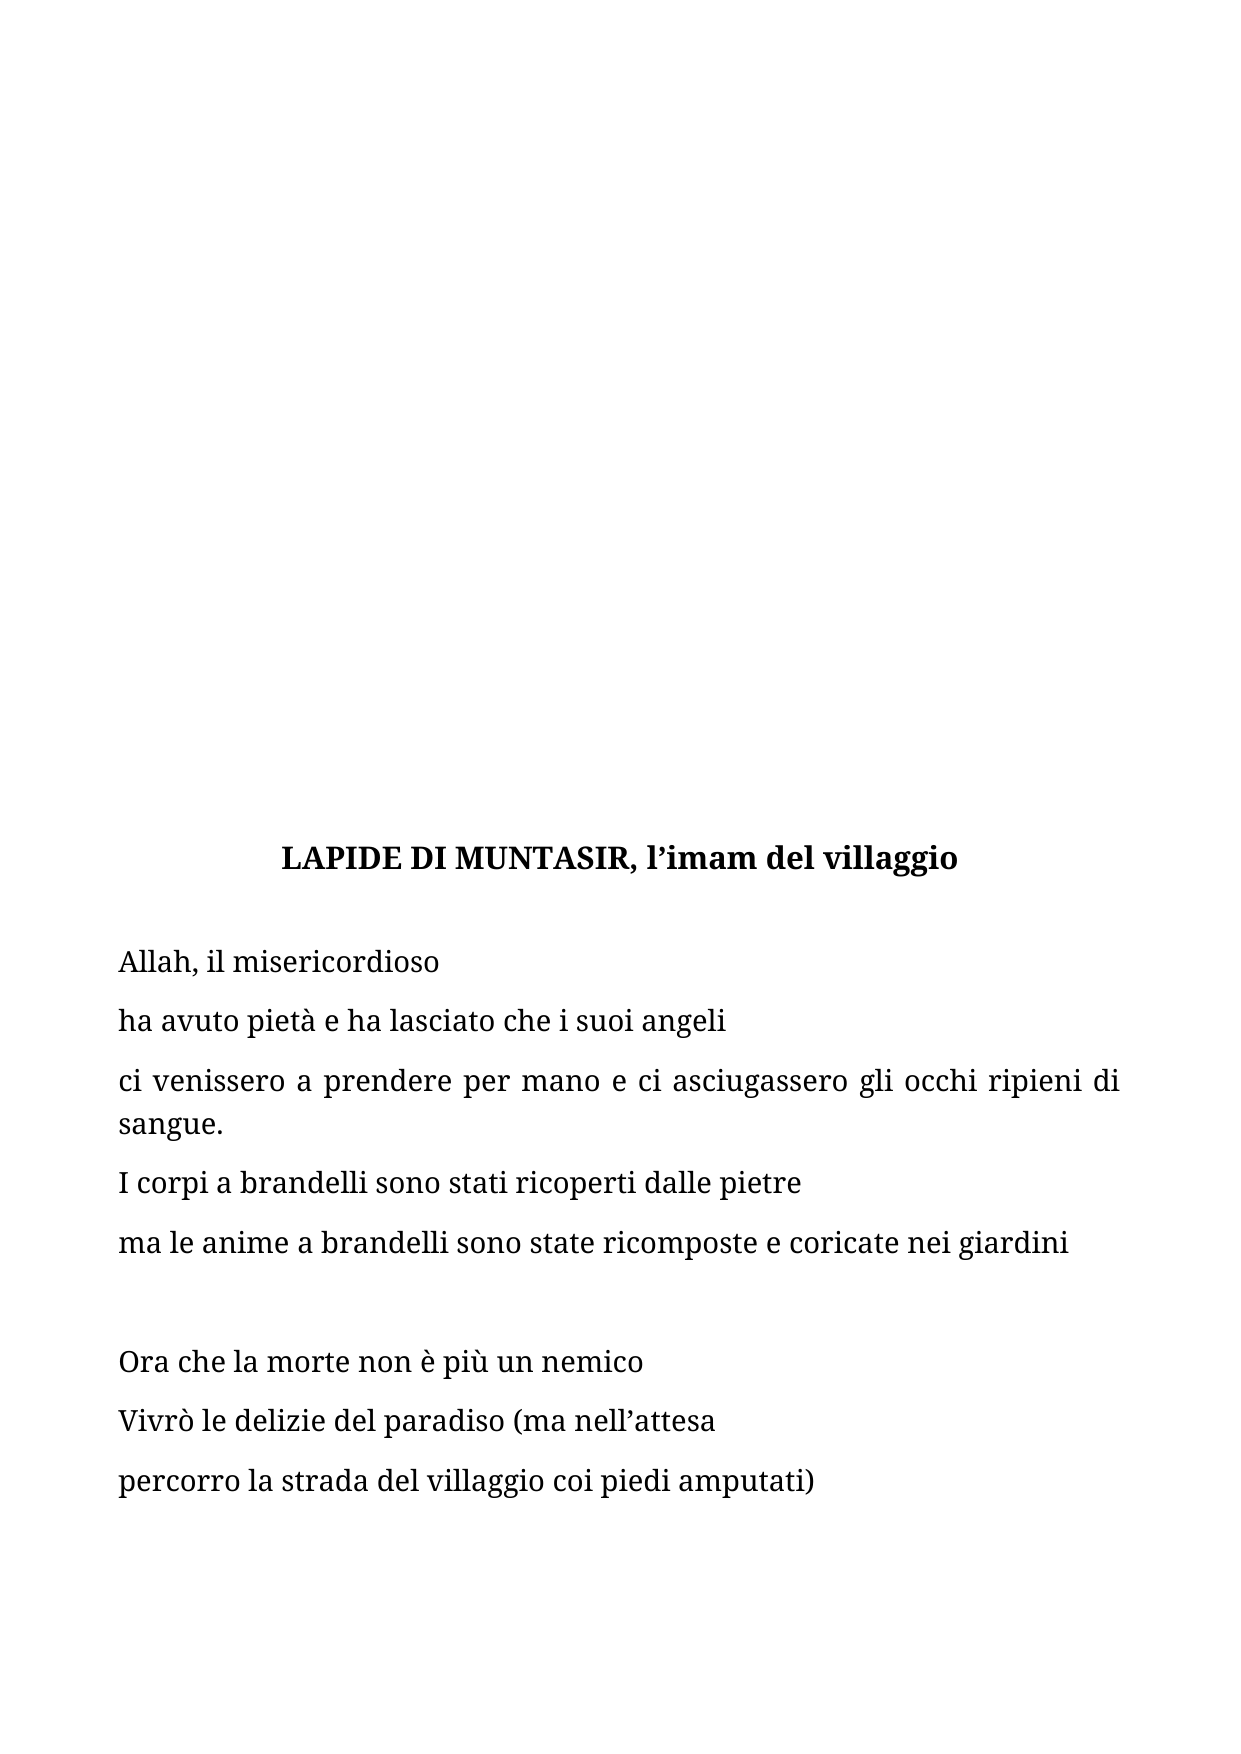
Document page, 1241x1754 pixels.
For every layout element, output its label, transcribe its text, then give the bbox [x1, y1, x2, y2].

text ci venissero a prendere per mano e ci asciugassero gli occhi ripieni di sangue. [118, 1060, 1122, 1143]
text percorro la strada del villaggio coi piedi amputati) [118, 1460, 1122, 1499]
text I corpi a brandelli sono stati ricoperti dalle pietre [118, 1162, 1122, 1202]
text ma le anime a brandelli sono state ricomposte e coricate nei giardini [118, 1222, 1122, 1262]
text Vivrò le delizie del paradiso (ma nell’attesa [118, 1400, 1122, 1440]
text Ora che la morte non è più un nemico [118, 1341, 1122, 1381]
text Allah, il misericordioso [118, 941, 1122, 981]
text ha avuto pietà e ha lasciato che i suoi angeli [118, 1001, 1122, 1040]
subtitle LAPIDE DI MUNTASIR, l’imam del villaggio [118, 836, 1122, 878]
